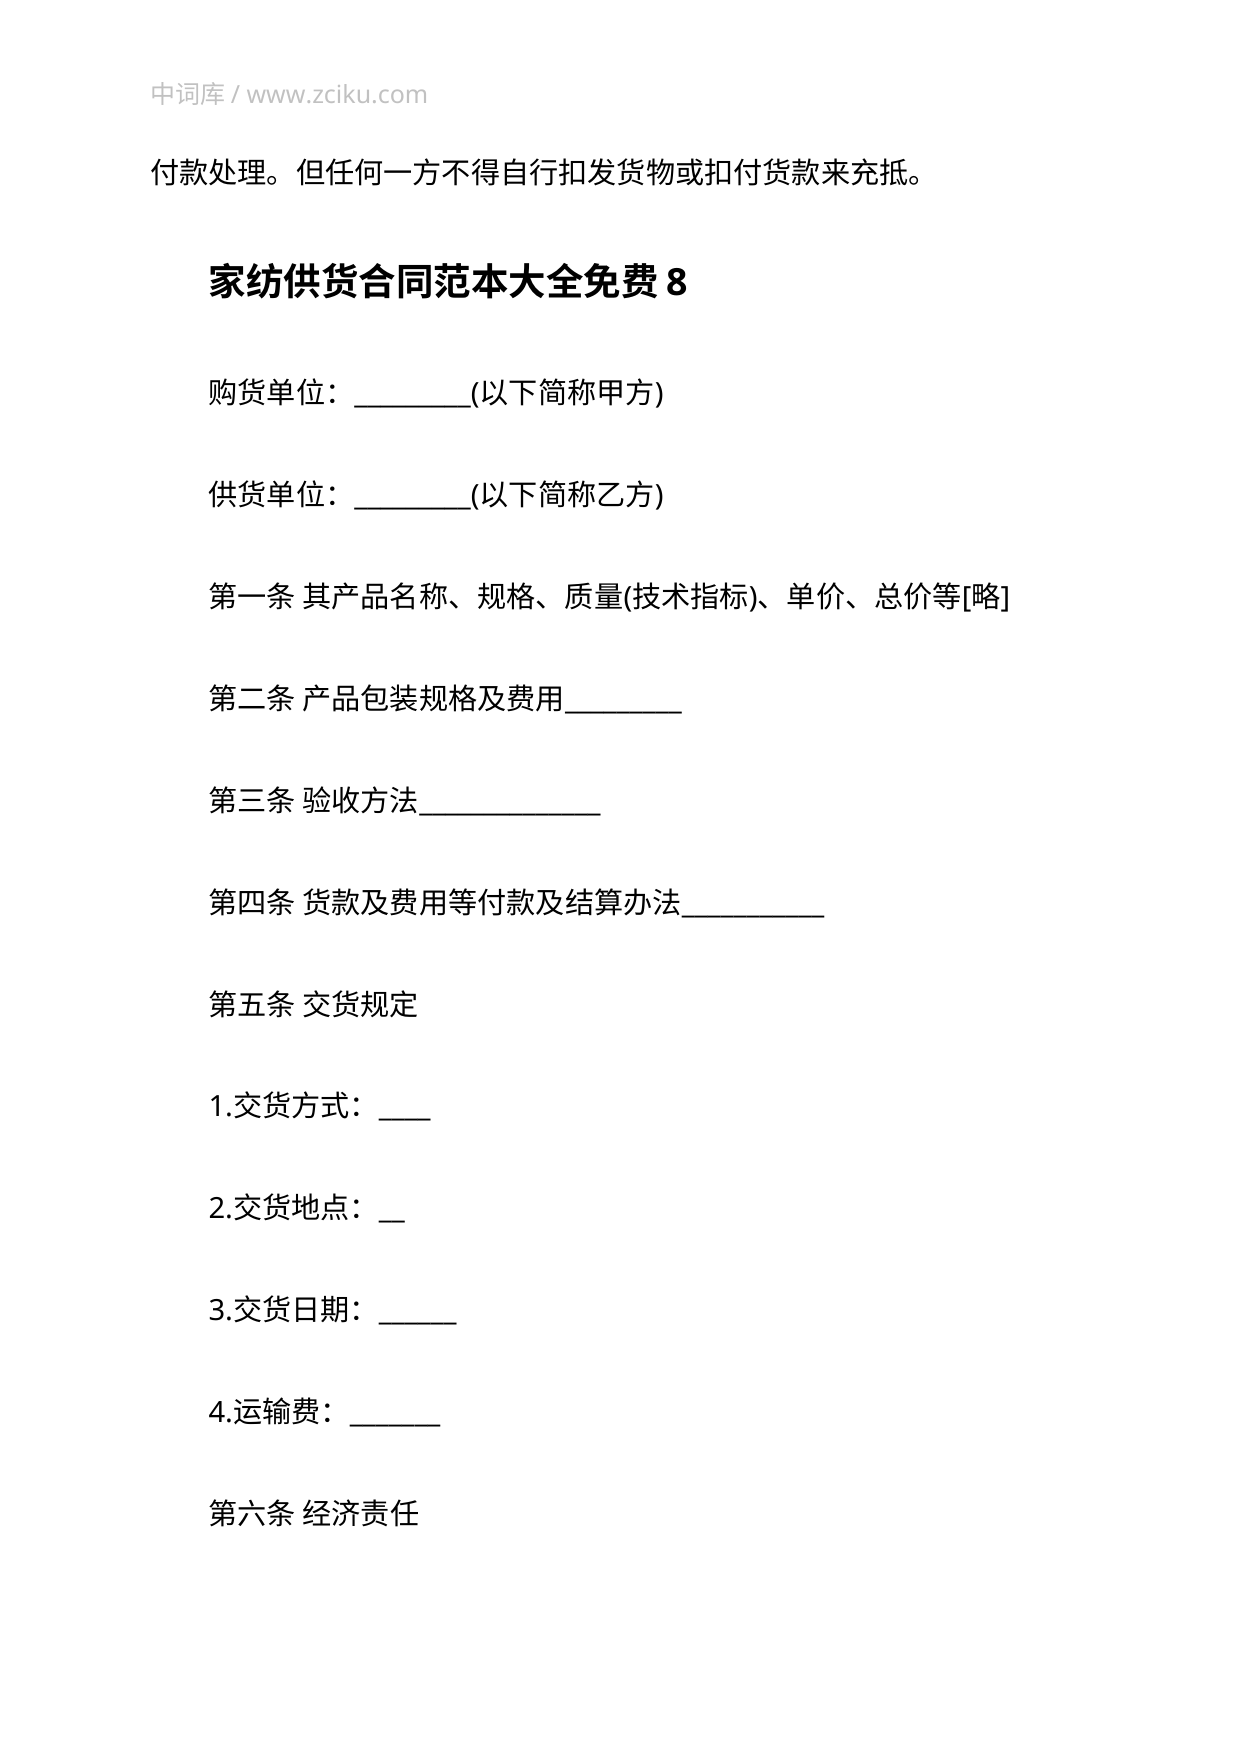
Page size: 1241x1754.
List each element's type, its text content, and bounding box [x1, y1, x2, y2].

text 3.交货日期：______ [150, 1287, 1090, 1329]
text 第四条 货款及费用等付款及结算办法___________ [150, 879, 1090, 922]
text 第三条 验收方法______________ [150, 777, 1090, 820]
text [150, 150, 1090, 192]
text 第一条 其产品名称、规格、质量(技术指标)、单价、总价等[略] [150, 573, 1090, 616]
text 供货单位：_________(以下简称乙方) [150, 471, 1090, 514]
text 2.交货地点：__ [150, 1185, 1090, 1227]
text 购货单位：_________(以下简称甲方) [150, 369, 1090, 412]
text 家纺供货合同范本大全免费8 [150, 252, 1090, 306]
text 第六条 经济责任 [150, 1491, 1090, 1533]
text 1.交货方式：____ [150, 1083, 1090, 1125]
text 4.运输费：_______ [150, 1389, 1090, 1431]
text 第二条 产品包装规格及费用_________ [150, 675, 1090, 718]
text 第五条 交货规定 [150, 981, 1090, 1023]
